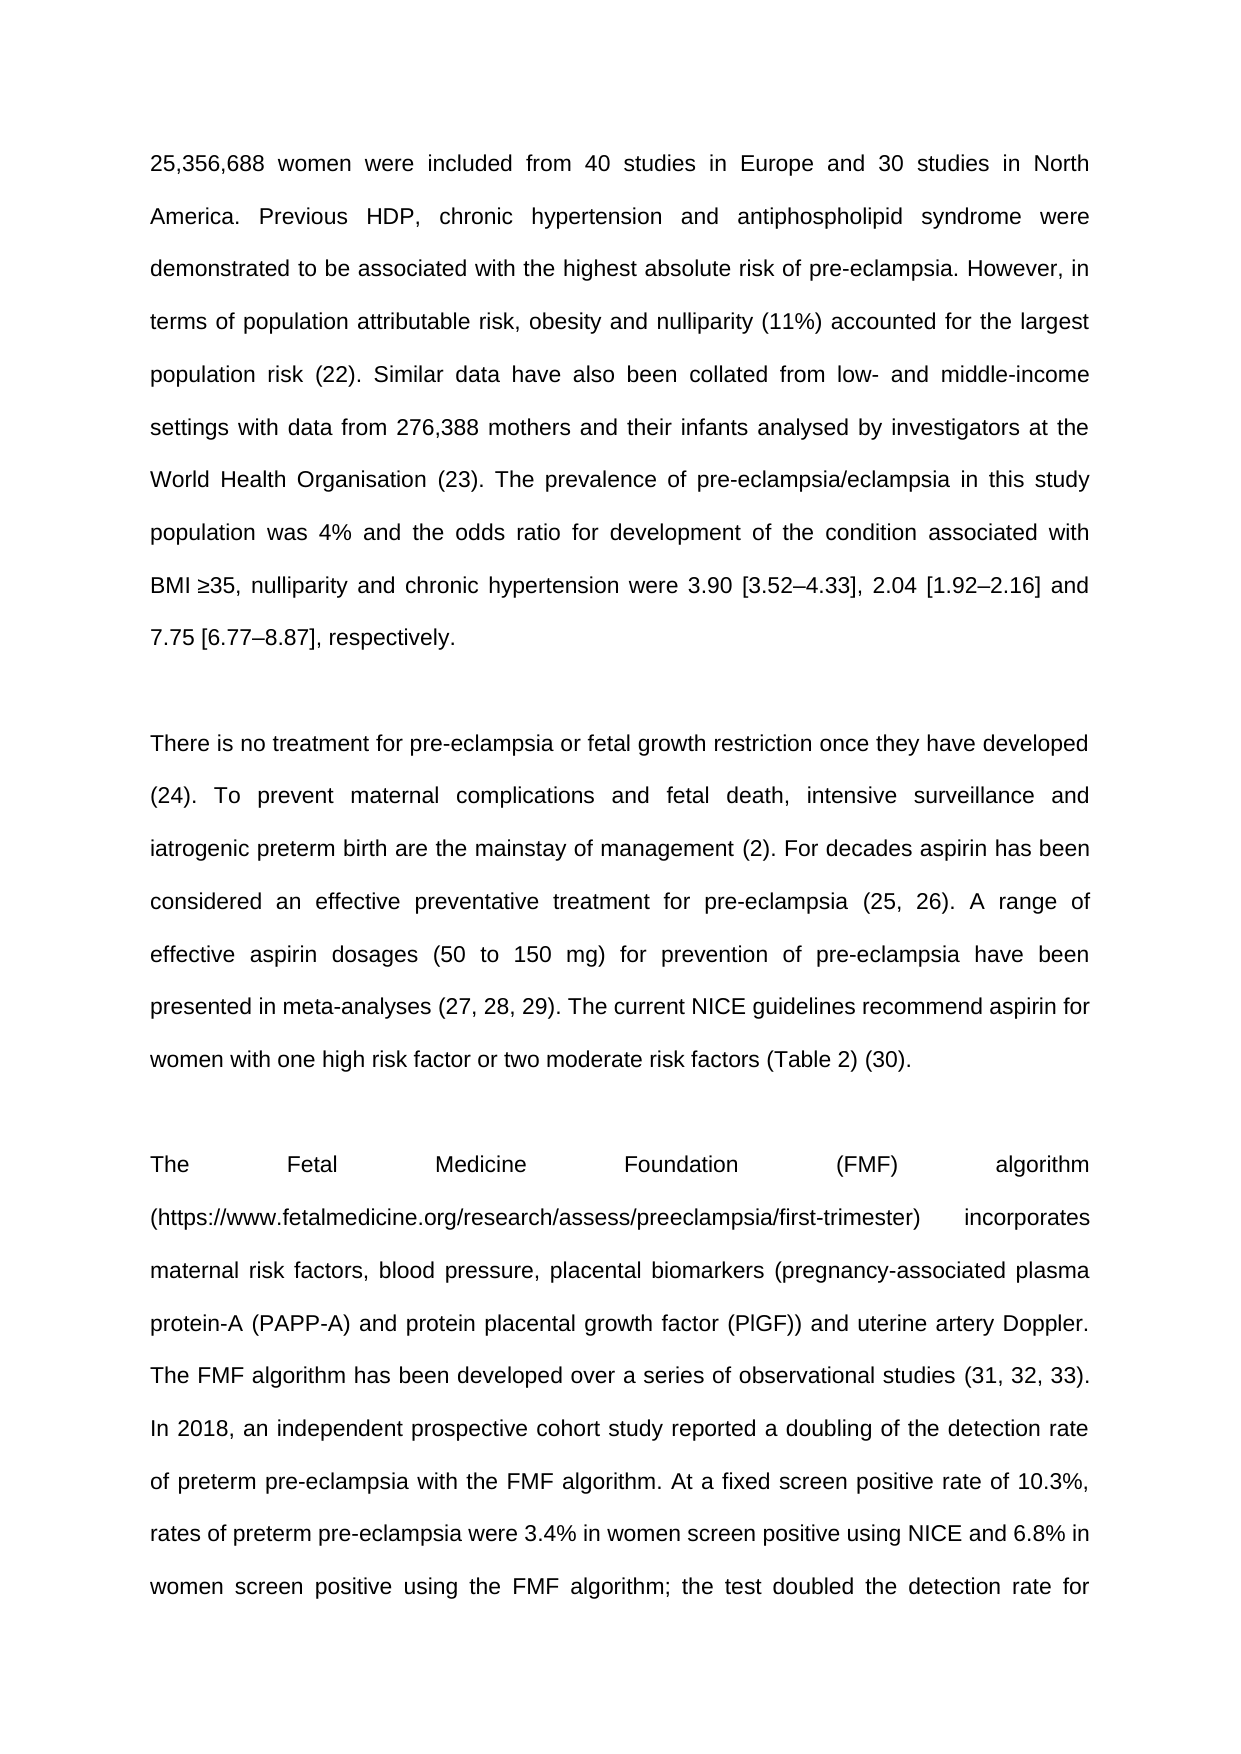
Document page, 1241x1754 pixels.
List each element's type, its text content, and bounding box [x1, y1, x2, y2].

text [150, 150, 1090, 651]
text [150, 1151, 1090, 1599]
text There is no treatment for pre-eclampsia or fetal growth restriction once they have developed (24). To prevent maternal complications and fetal death, intensive surveillance and iatrogenic preterm birth are the mainstay of management (2). For decades aspirin has been considered an effective preventative treatment for pre-eclampsia (25, 26). A range of effective aspirin dosages (50 to 150 mg) for prevention of pre-eclampsia have been presented in meta-analyses (27, 28, 29). The current NICE guidelines recommend aspirin for women with one high risk factor or two moderate risk factors (Table 2) (30). [150, 730, 1090, 1072]
